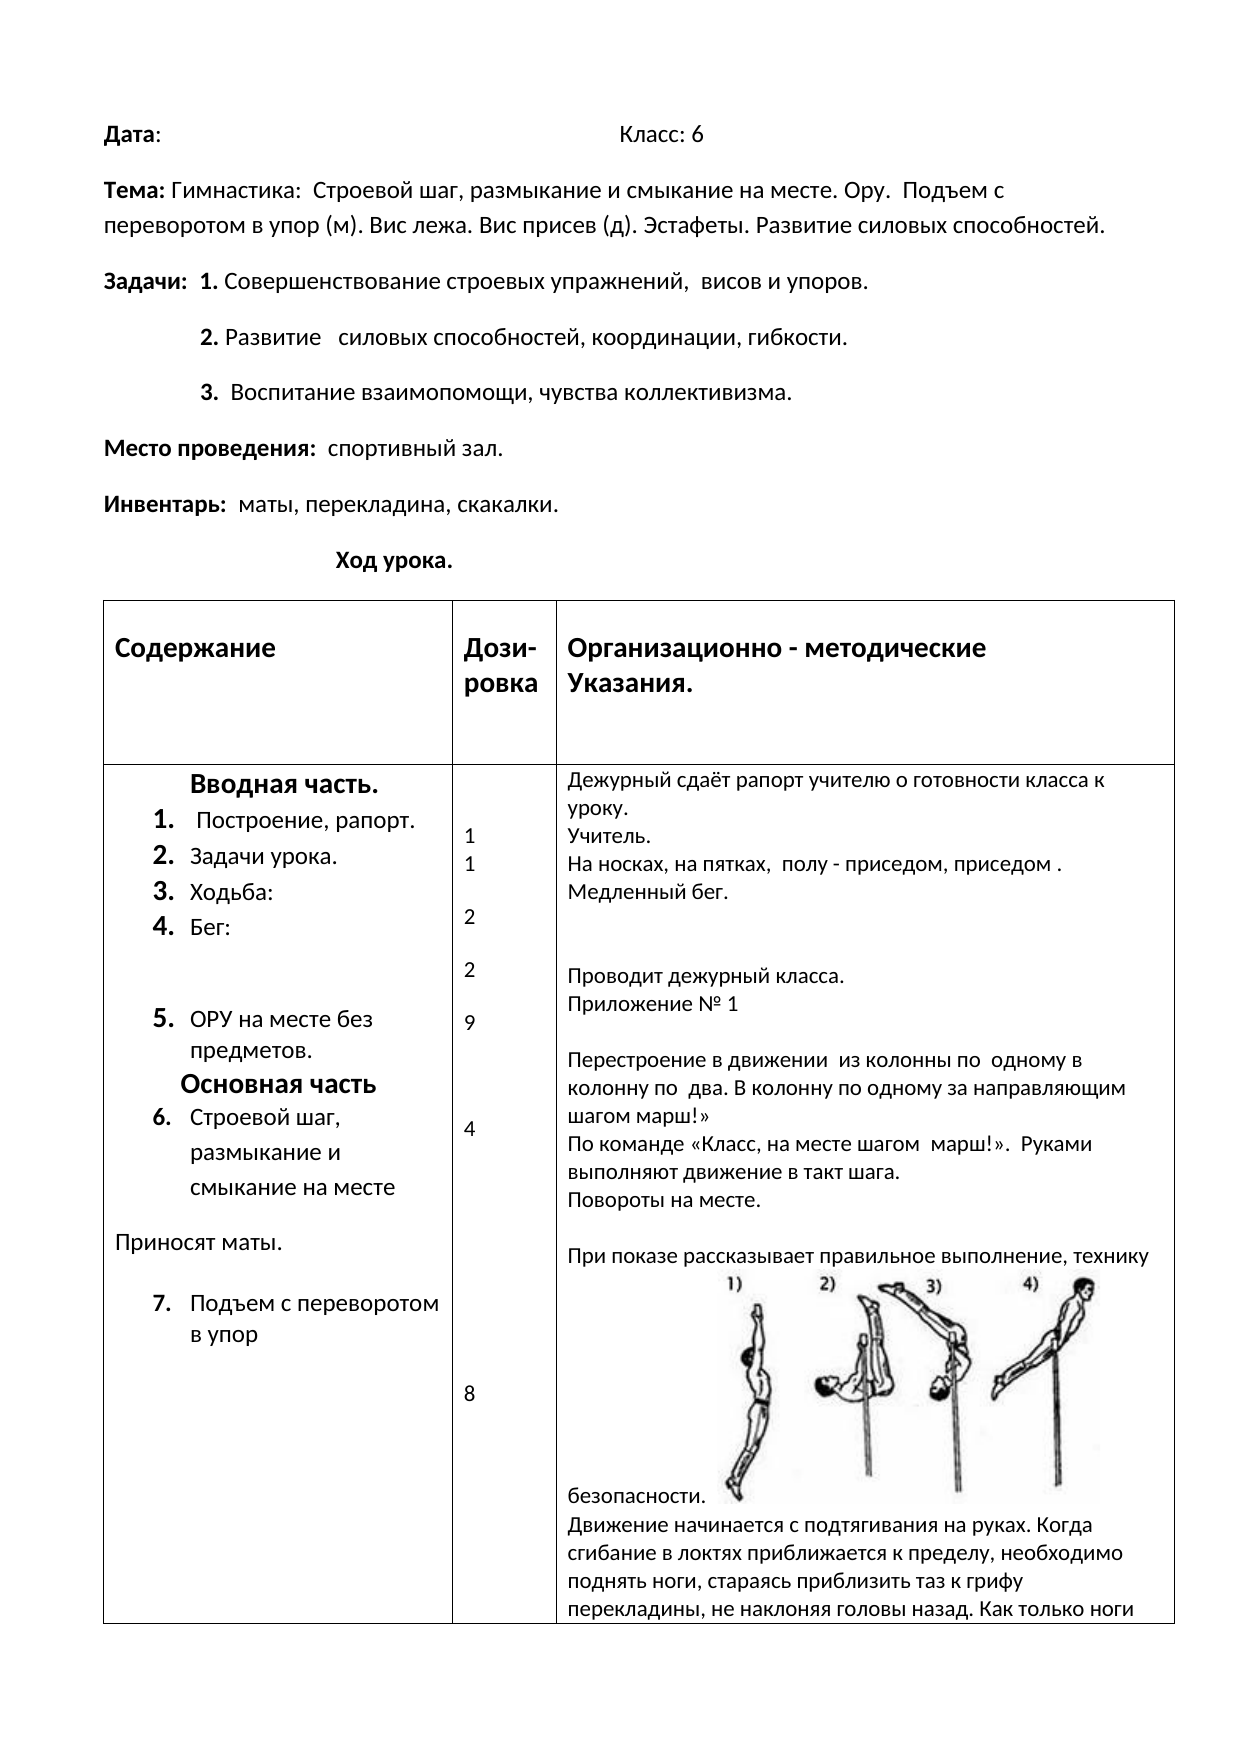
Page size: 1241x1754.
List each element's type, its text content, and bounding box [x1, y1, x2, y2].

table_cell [453, 765, 556, 1623]
table_header Содержание [104, 601, 452, 764]
picture [717, 1269, 1100, 1504]
text Дата: Класс: 6 [103, 118, 1152, 149]
text Ход урока. [103, 544, 1152, 574]
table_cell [104, 765, 452, 1623]
text 2. Развитие силовых способностей, координации, гибкости. [103, 321, 1152, 351]
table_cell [557, 765, 1174, 1623]
text Тема: Гимнастика: Строевой шаг, размыкание и смыкание на месте. Ору. Подъем с переворотом в упор (м). Вис лежа. Вис присев (д). Эстафеты. Развитие силовых способностей. [103, 174, 1152, 239]
text Инвентарь: маты, перекладина, скакалки. [103, 488, 1152, 519]
text Задачи: 1. Совершенствование строевых упражнений, висов и упоров. [103, 265, 1152, 295]
text 3. Воспитание взаимопомощи, чувства коллективизма. [103, 376, 1152, 407]
text Место проведения: спортивный зал. [103, 432, 1152, 463]
table_header Дози- ровка [453, 601, 556, 764]
table_header Организационно - методические Указания. [557, 601, 1174, 764]
